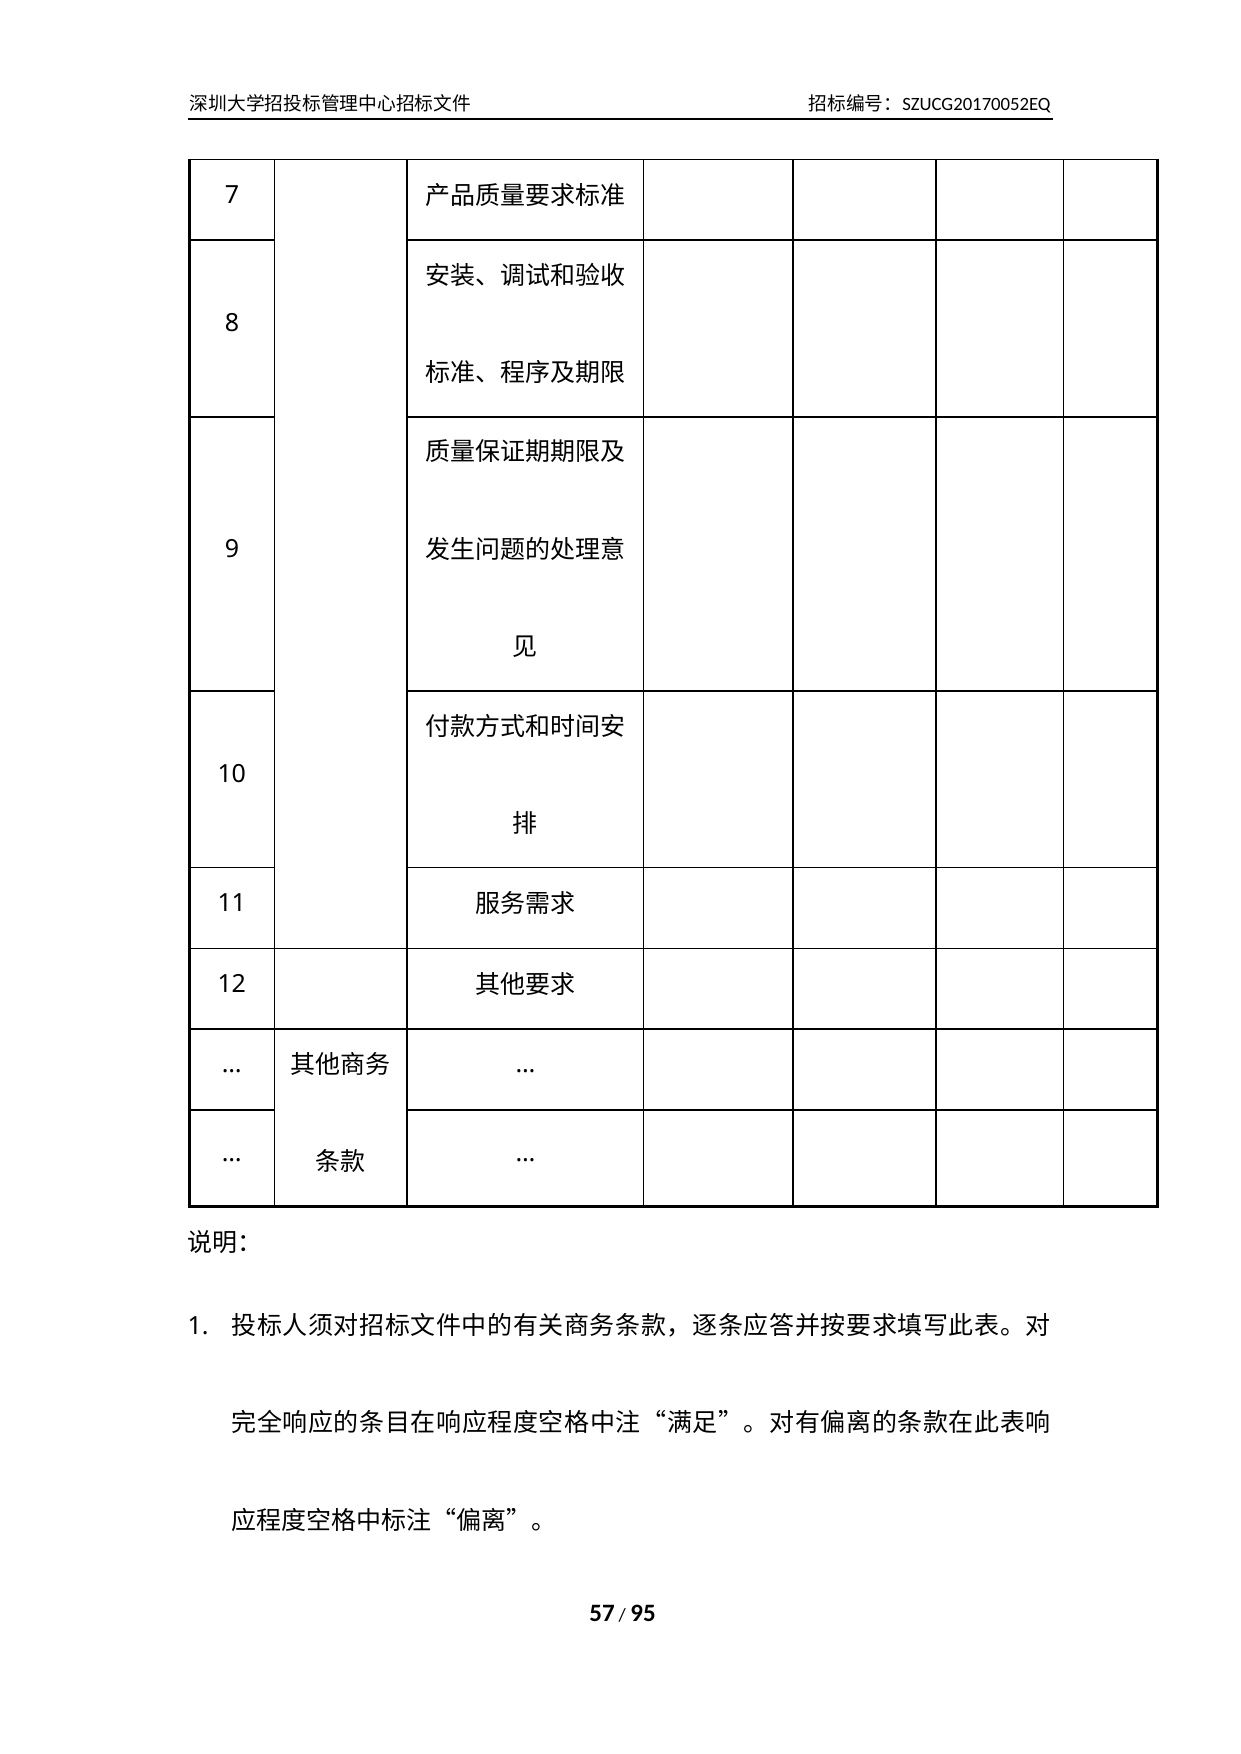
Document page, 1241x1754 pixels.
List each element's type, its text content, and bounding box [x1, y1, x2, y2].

table_cell 产品质量要求标准 [408, 160, 643, 239]
table_cell [937, 868, 1063, 947]
table_cell [794, 418, 935, 690]
table_cell [644, 160, 792, 239]
list 投标人须对招标文件中的有关商务条款，逐条应答并按要求填写此表。对完全响应的条目在响应程度空格中注“满足”。对有偏离的条款在此表响应程度空格中标注“偏离”。 [187, 1291, 1053, 1551]
table_cell [937, 692, 1063, 867]
table_cell [1064, 160, 1156, 239]
table_cell [644, 949, 792, 1028]
table_cell 12 [191, 949, 274, 1028]
table_cell [1064, 418, 1156, 690]
table_cell 8 [191, 241, 274, 416]
table_cell 质量保证期期限及发生问题的处理意见 [408, 418, 643, 690]
table_cell … [408, 1111, 643, 1205]
table_cell [644, 692, 792, 867]
table_cell [644, 418, 792, 690]
text 说明： [187, 1208, 1053, 1273]
table_cell [794, 1111, 935, 1205]
table_cell [275, 949, 406, 1028]
table_cell … [191, 1030, 274, 1109]
table_cell [794, 868, 935, 947]
table_cell 付款方式和时间安排 [408, 692, 643, 867]
table_cell [937, 1030, 1063, 1109]
table_cell 11 [191, 868, 274, 947]
table_cell 10 [191, 692, 274, 867]
table_cell [794, 1030, 935, 1109]
table_cell [794, 241, 935, 416]
table_cell [937, 241, 1063, 416]
table_cell [937, 949, 1063, 1028]
table_cell [794, 160, 935, 239]
table_cell [937, 160, 1063, 239]
table_cell [1064, 949, 1156, 1028]
table_cell [937, 418, 1063, 690]
table_cell [644, 1111, 792, 1205]
table_cell … [191, 1111, 274, 1205]
table_cell [937, 1111, 1063, 1205]
table_cell [794, 692, 935, 867]
table_cell 安装、调试和验收标准、程序及期限 [408, 241, 643, 416]
table_cell [1064, 692, 1156, 867]
table_cell [644, 241, 792, 416]
table_cell 7 [191, 160, 274, 239]
table_cell 其他商务条款 [275, 1030, 406, 1205]
table_cell [644, 868, 792, 947]
table_cell [1064, 1030, 1156, 1109]
table_cell [1064, 241, 1156, 416]
table_cell 其他要求 [408, 949, 643, 1028]
table_cell [794, 949, 935, 1028]
table_cell … [408, 1030, 643, 1109]
table_cell 服务需求 [408, 868, 643, 947]
table_cell [1064, 1111, 1156, 1205]
table_cell 9 [191, 418, 274, 690]
table_cell [1064, 868, 1156, 947]
table_cell [644, 1030, 792, 1109]
